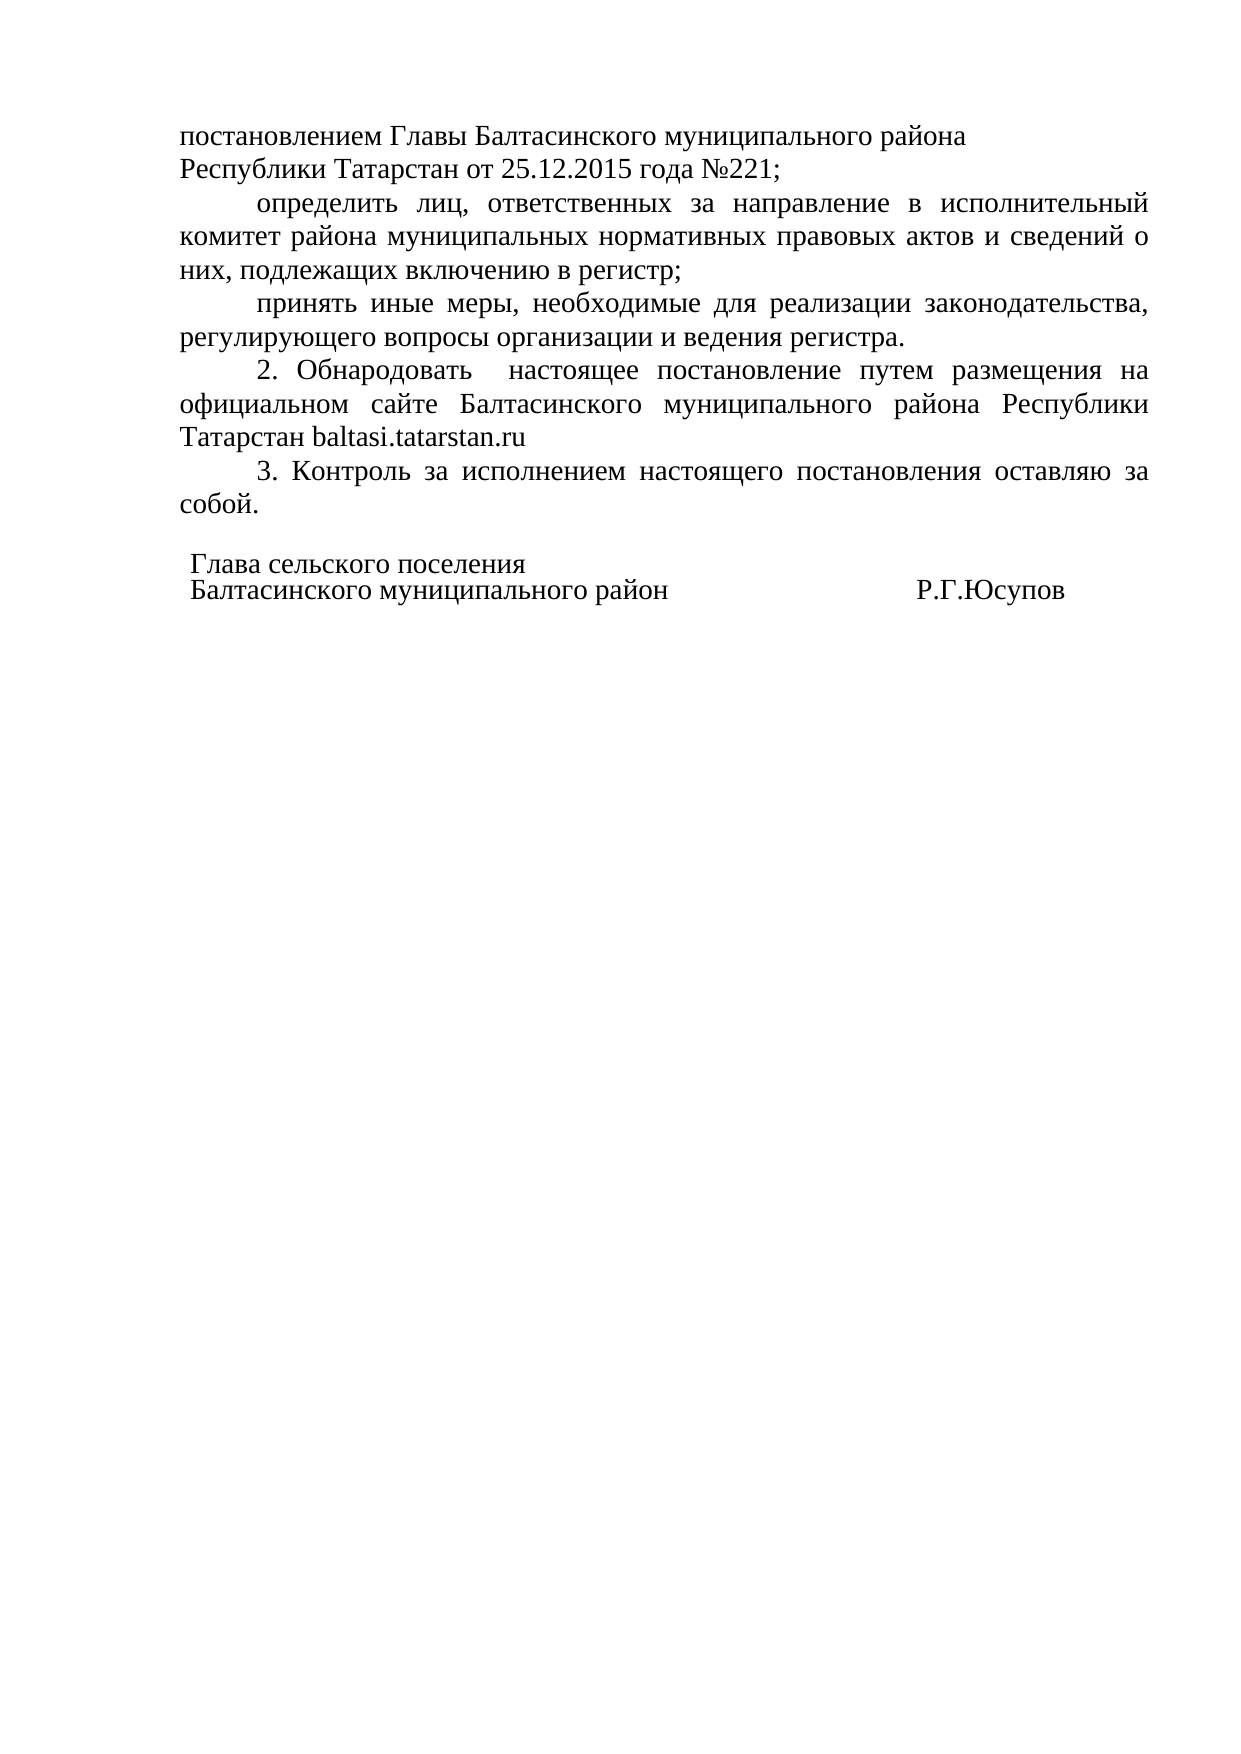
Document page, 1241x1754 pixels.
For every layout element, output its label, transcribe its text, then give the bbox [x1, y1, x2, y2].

text 3. Контроль за исполнением настоящего постановления оставляю за собой. [179, 453, 1149, 521]
text Глава сельского поселения [190, 554, 1152, 578]
text Республики Татарстан от 25.12.2015 года №221; [773, 152, 1152, 185]
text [179, 118, 1149, 152]
text принять иные меры, необходимые для реализации законодательства, регулирующего вопросы организации и ведения регистра. [179, 286, 1149, 353]
text определить лиц, ответственных за направление в исполнительный комитет района муниципальных нормативных правовых актов и сведений о них, подлежащих включению в регистр; [179, 185, 1149, 286]
text Республики Татарстан от 25.12.2015 года №221; [574, 152, 729, 185]
text 2. Обнародовать настоящее постановление путем размещения на официальном сайте Балтасинского муниципального района Республики Татарстан baltasi.tatarstan.ru [179, 353, 1149, 453]
text Республики Татарстан от 25.12.2015 года №221; [179, 152, 494, 185]
text Балтасинского муниципального район Р.Г.Юсупов [190, 580, 1152, 604]
